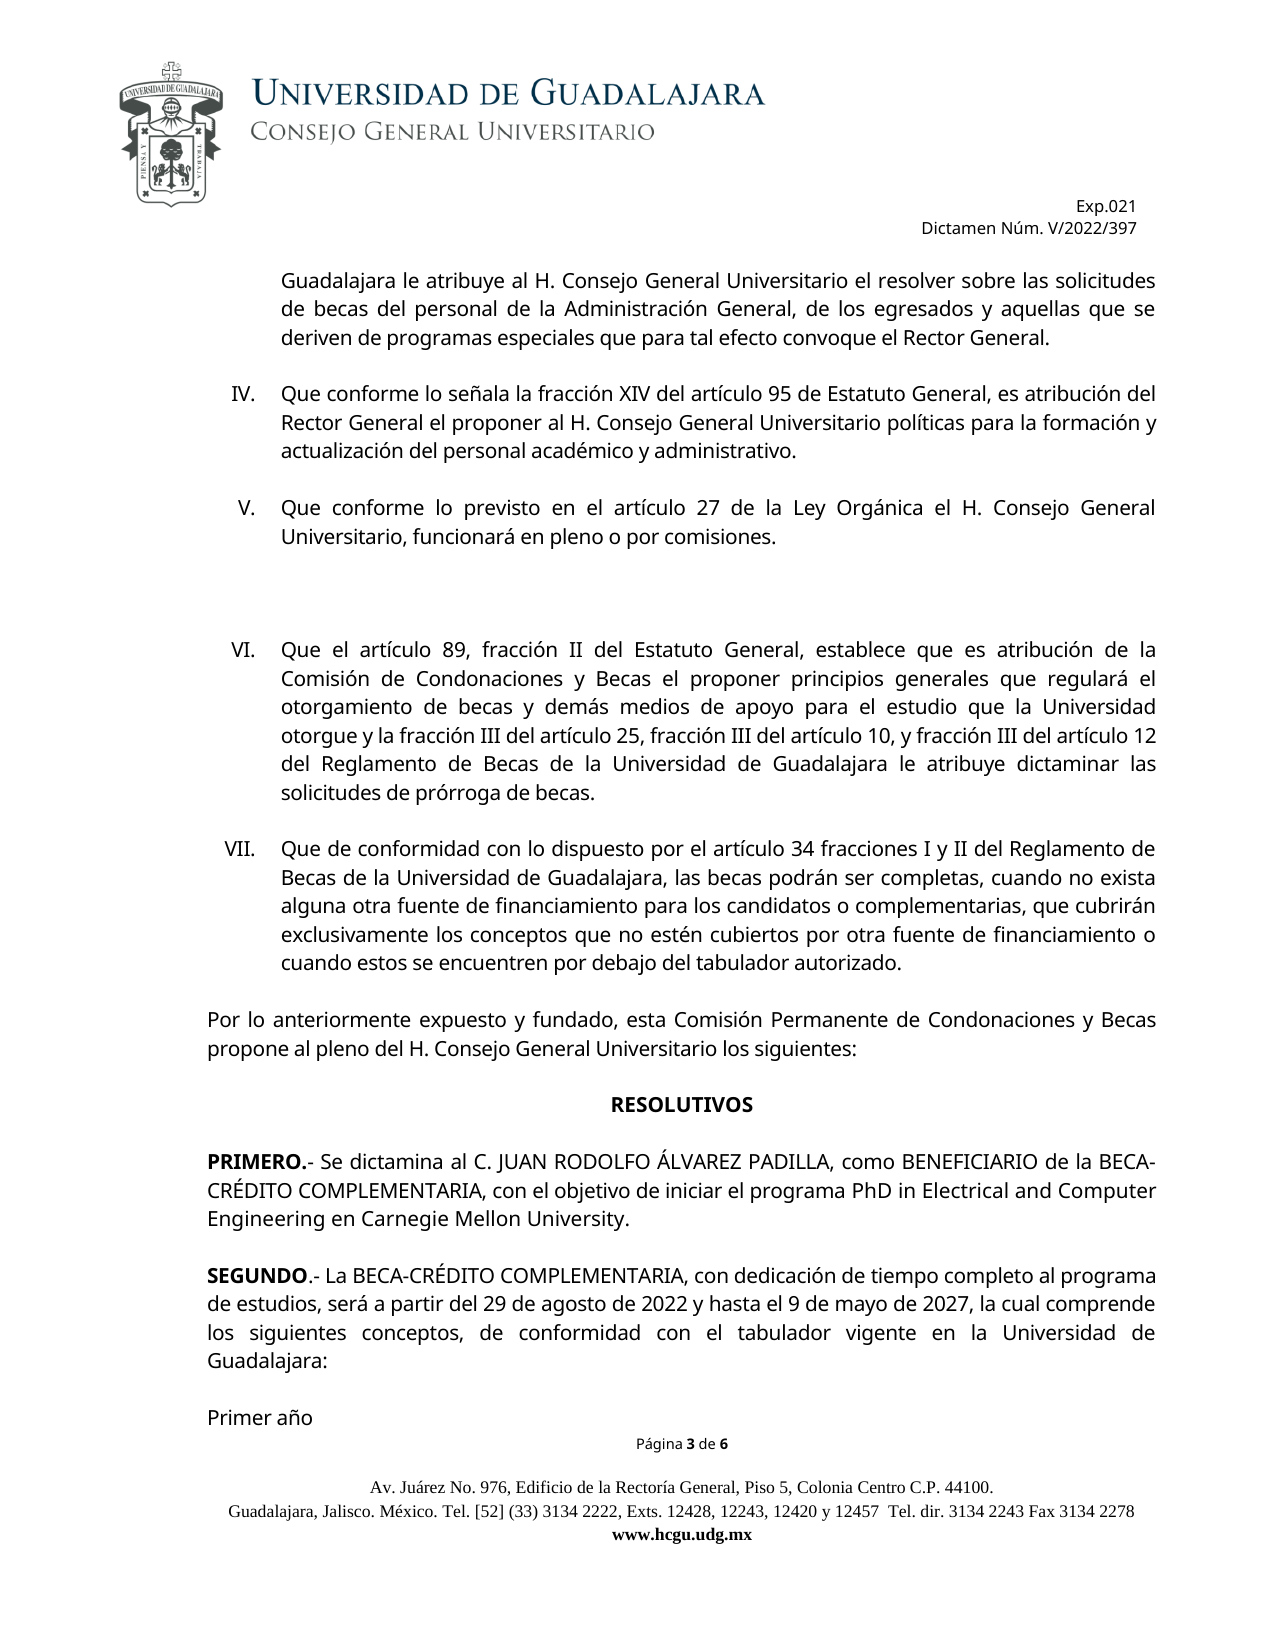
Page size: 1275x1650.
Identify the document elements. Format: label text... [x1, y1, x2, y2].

list Que conforme lo previsto en el artículo 27 de la Ley Orgánica el H. Consejo General Universitario, funcionará en pleno o por comisiones. [256, 493, 1157, 550]
text Primer año [207, 1403, 1157, 1432]
list Que de conformidad con lo dispuesto por el artículo 34 fracciones I y II del Reglamento de Becas de la Universidad de Guadalajara, las becas podrán ser completas, cuando no exista alguna otra fuente de financiamiento para los candidatos o complementarias, que cubrirán exclusivamente los conceptos que no estén cubiertos por otra fuente de financiamiento o cuando estos se encuentren por debajo del tabulador autorizado. [256, 834, 1157, 977]
text PRIMERO.- Se dictamina al C. JUAN RODOLFO ÁLVAREZ PADILLA, como BENEFICIARIO de la BECA-CRÉDITO COMPLEMENTARIA, con el objetivo de iniciar el programa PhD in Electrical and Computer Engineering en Carnegie Mellon University. [207, 1147, 1157, 1233]
list Que el artículo 89, fracción II del Estatuto General, establece que es atribución de la Comisión de Condonaciones y Becas el proponer principios generales que regulará el otorgamiento de becas y demás medios de apoyo para el estudio que la Universidad otorgue y la fracción III del artículo 25, fracción III del artículo 10, y fracción III del artículo 12 del Reglamento de Becas de la Universidad de Guadalajara le atribuye dictaminar las solicitudes de prórroga de becas. [256, 636, 1157, 806]
picture [31, 1, 1275, 268]
text Por lo anteriormente expuesto y fundado, esta Comisión Permanente de Condonaciones y Becas propone al pleno del H. Consejo General Universitario los siguientes: [207, 1005, 1157, 1062]
text SEGUNDO.- La BECA-CRÉDITO COMPLEMENTARIA, con dedicación de tiempo completo al programa de estudios, será a partir del 29 de agosto de 2022 y hasta el 9 de mayo de 2027, la cual comprende los siguientes conceptos, de conformidad con el tabulador vigente en la Universidad de Guadalajara: [207, 1261, 1157, 1375]
text RESOLUTIVOS [207, 1091, 1157, 1119]
list Que conforme lo señala la fracción XIV del artículo 95 de Estatuto General, es atribución del Rector General el proponer al H. Consejo General Universitario políticas para la formación y actualización del personal académico y administrativo. [256, 379, 1157, 465]
